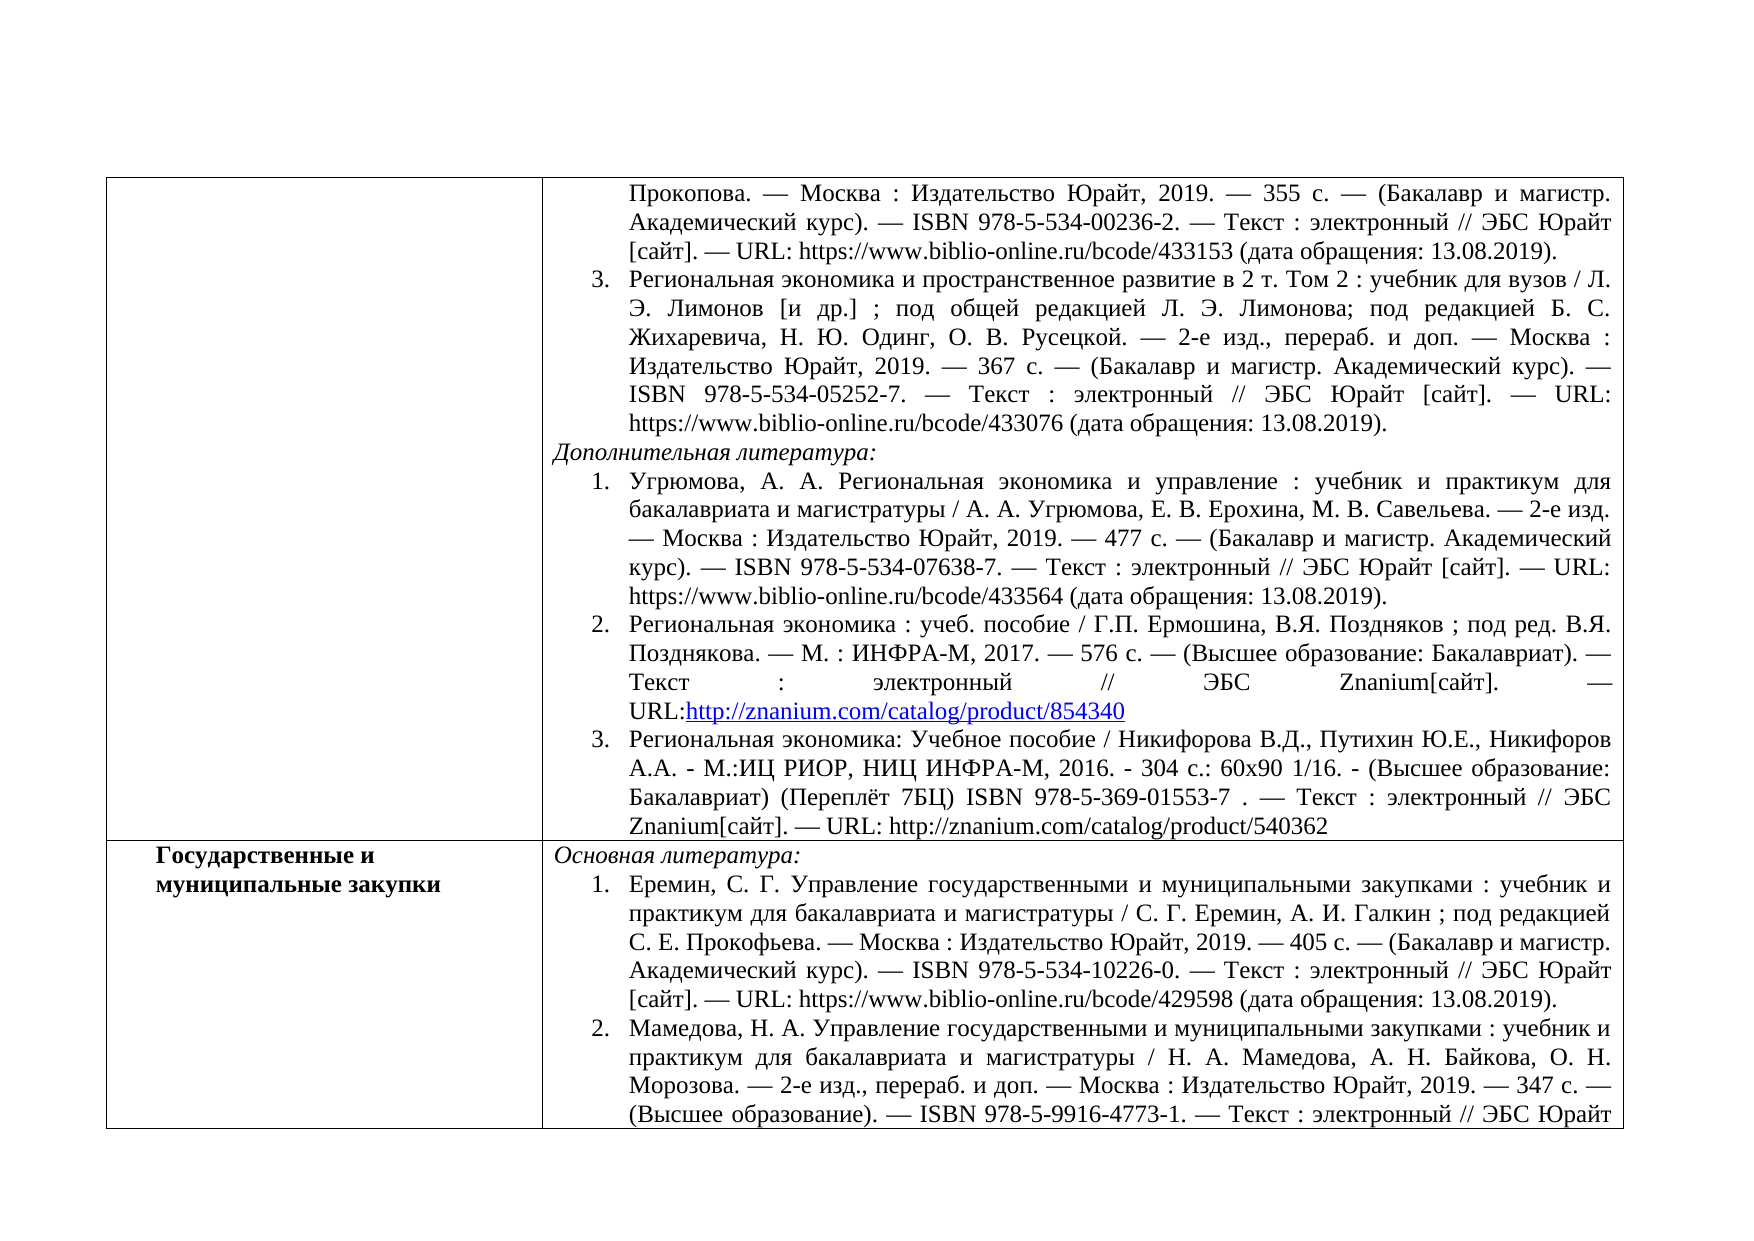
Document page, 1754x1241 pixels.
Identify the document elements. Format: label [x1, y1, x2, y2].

table_cell [543, 841, 1623, 1128]
table_cell [543, 178, 1623, 839]
table_cell [107, 841, 542, 1128]
table_cell [107, 178, 542, 839]
